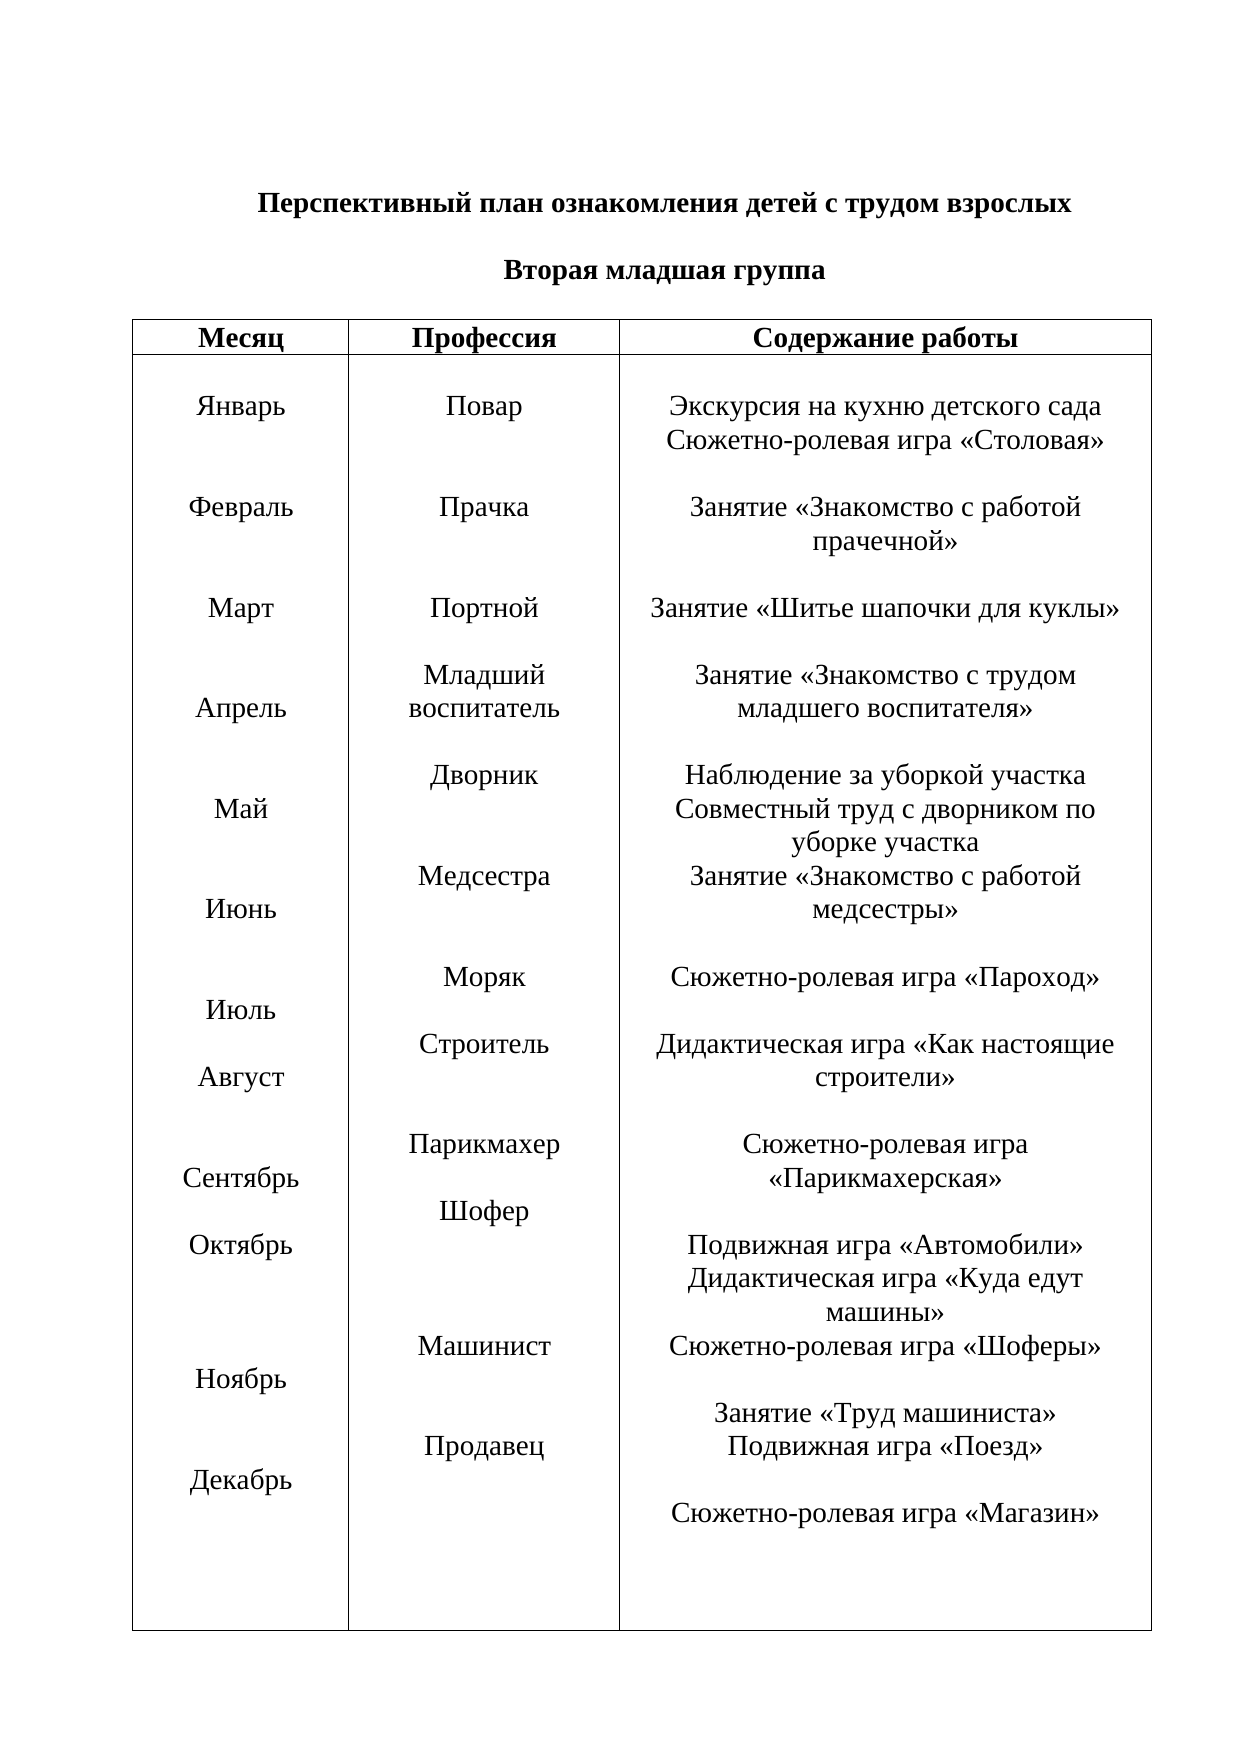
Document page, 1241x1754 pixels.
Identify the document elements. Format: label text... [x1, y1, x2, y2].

table_header Содержание работы [620, 320, 1151, 354]
table_header Месяц [133, 320, 348, 354]
table_header Профессия [349, 320, 619, 354]
table_cell Экскурсия на кухню детского сада Сюжетно-ролевая игра «Столовая» Занятие «Знакомство с работой прачечной» Занятие «Шитье шапочки для куклы» Занятие «Знакомство с трудом младшего воспитателя» Наблюдение за уборкой участка Совместный труд с дворником по уборке участка Занятие «Знакомство с работой медсестры» Сюжетно-ролевая игра «Пароход» Дидактическая игра «Как настоящие строители» Сюжетно-ролевая игра «Парикмахерская» Подвижная игра «Автомобили» Дидактическая игра «Куда едут машины» Сюжетно-ролевая игра «Шоферы» Занятие «Труд машиниста» Подвижная игра «Поезд» Сюжетно-ролевая игра «Магазин» [620, 355, 1151, 1629]
text Перспективный план ознакомления детей с трудом взрослых [177, 185, 1152, 219]
text Вторая младшая группа [177, 252, 1152, 286]
table_cell Повар Прачка Портной Младший воспитатель Дворник Медсестра Моряк Строитель Парикмахер Шофер Машинист Продавец [349, 355, 619, 1629]
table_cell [133, 355, 348, 1629]
